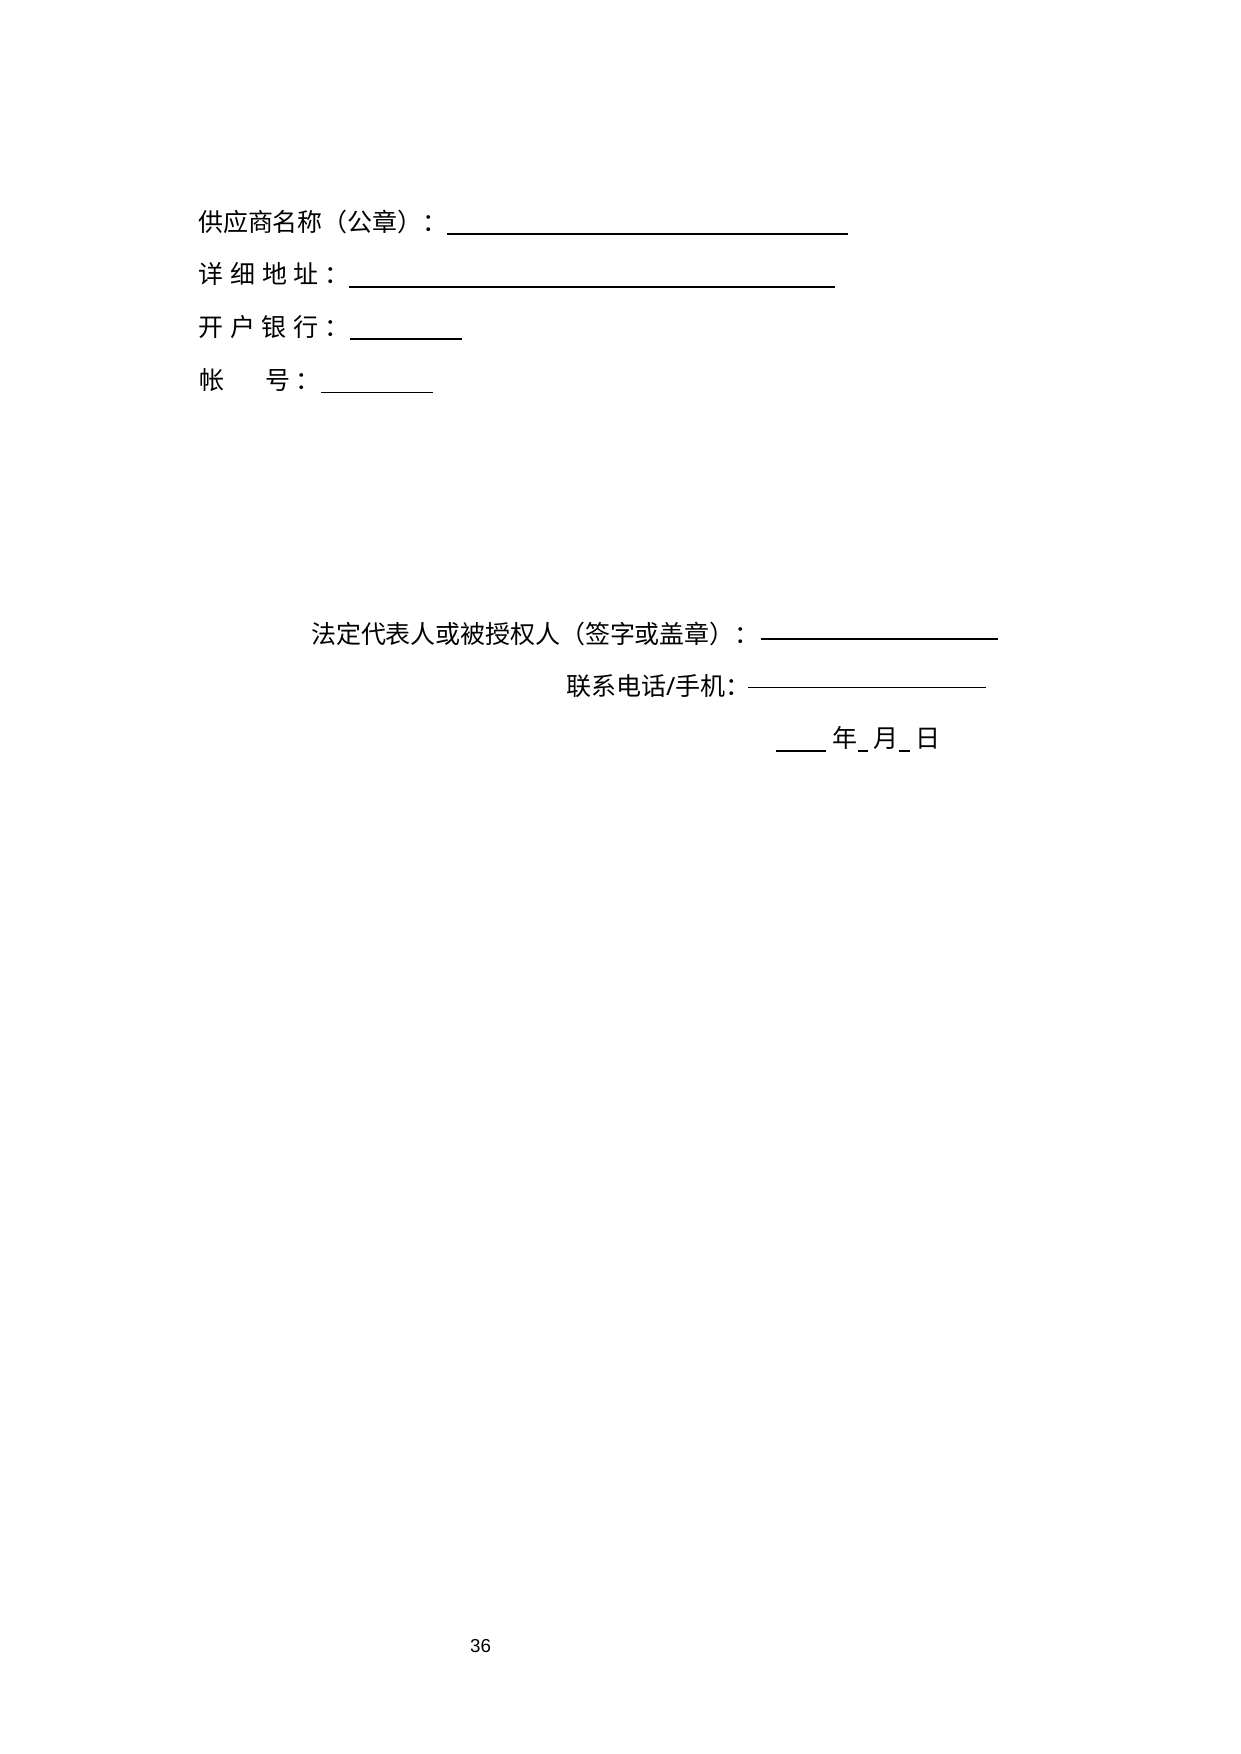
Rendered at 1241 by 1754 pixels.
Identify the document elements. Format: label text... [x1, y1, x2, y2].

text 年 月 日 [776, 722, 1054, 754]
text 供应商名称（公章）： 详 细 地 址 ： 开 户 银 行 ： [198, 202, 848, 344]
text 法定代表人或被授权人（签字或盖章）： 联系电话/手机： [311, 614, 754, 702]
text 帐 号 ： [199, 363, 1054, 396]
